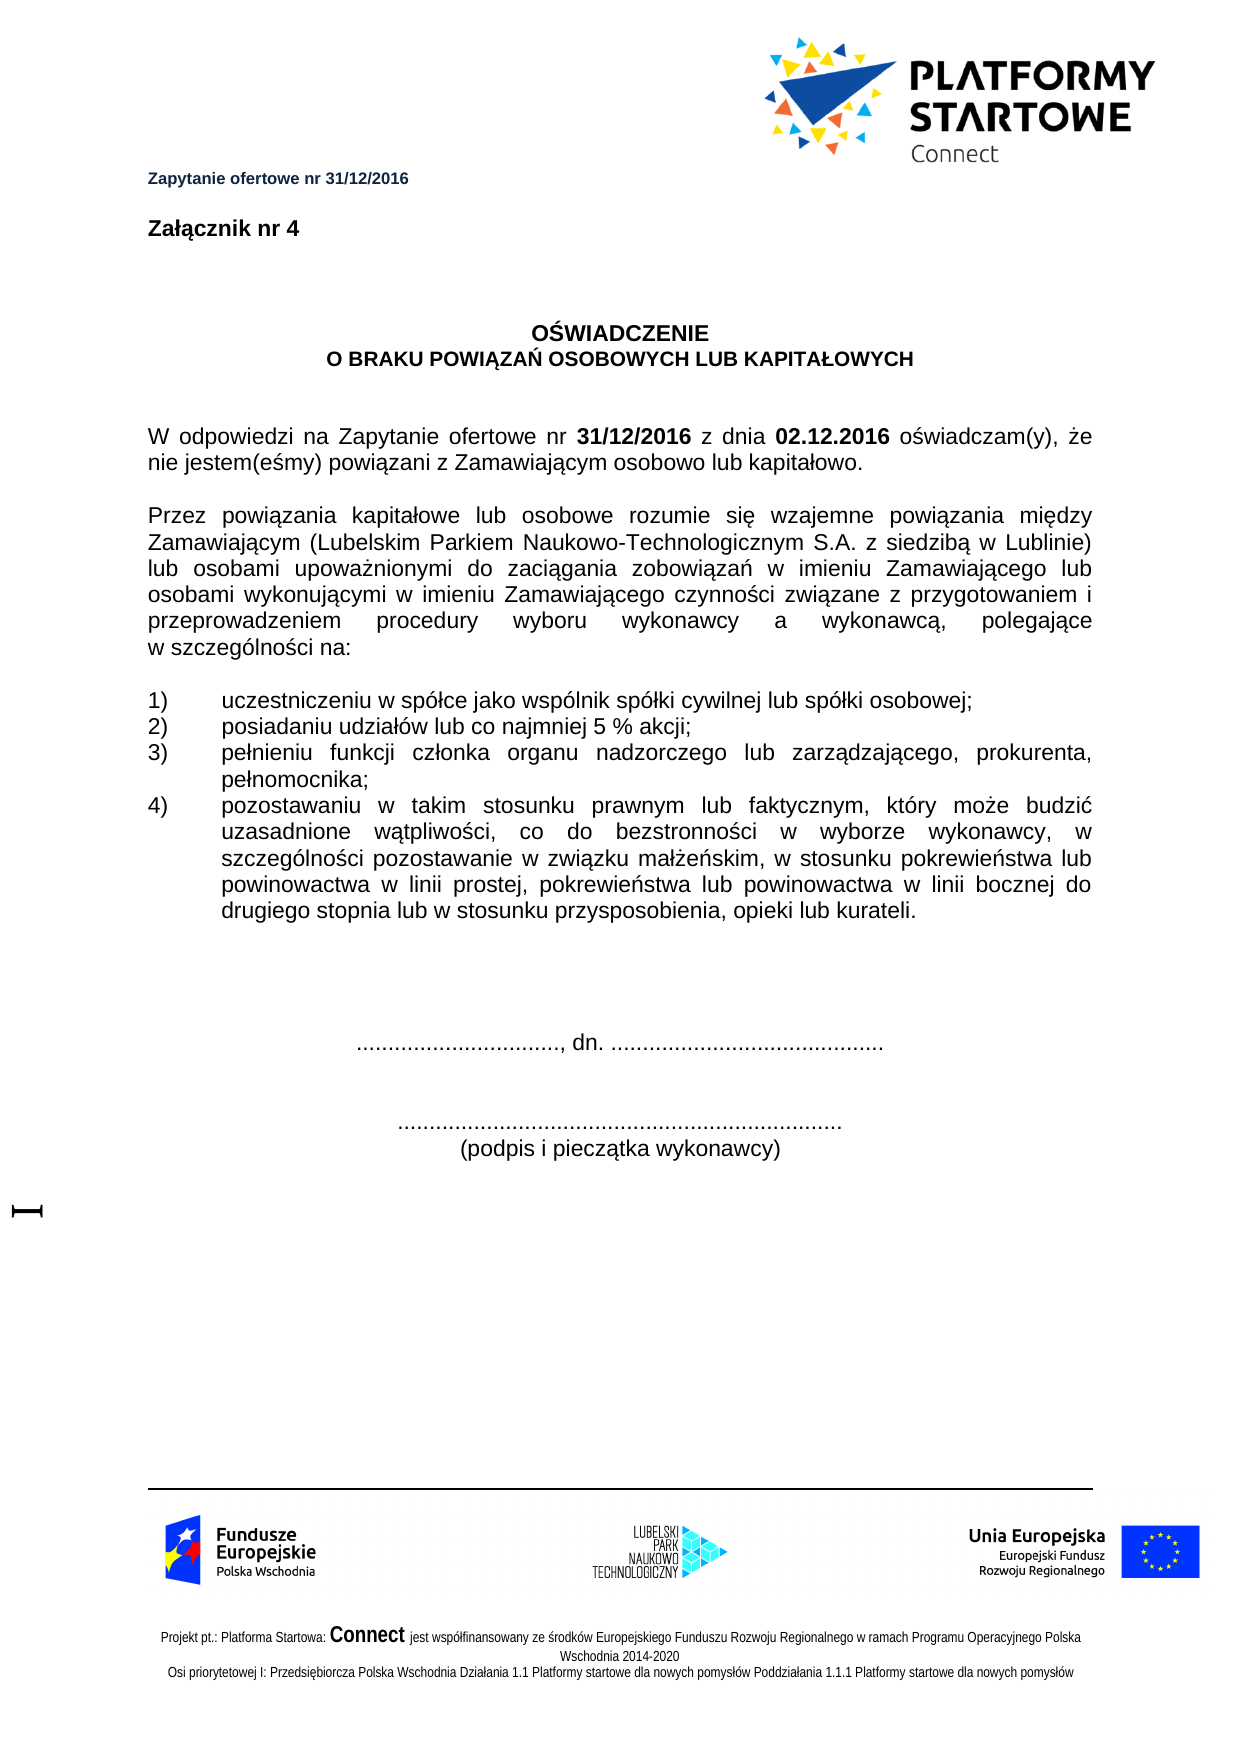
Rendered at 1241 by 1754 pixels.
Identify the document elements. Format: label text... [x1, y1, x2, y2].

text OŚWIADCZENIE [148, 320, 1093, 346]
text 2) posiadaniu udziałów lub co najmniej 5 % akcji; [148, 713, 1093, 739]
text (podpis i pieczątka wykonawcy) [148, 1134, 1093, 1161]
text 1) uczestniczeniu w spółce jako wspólnik spółki cywilnej lub spółki osobowej; [148, 687, 1093, 713]
text ...................................................................... [148, 1108, 1093, 1134]
text 3) pełnieniu funkcji członka organu nadzorczego lub zarządzającego, prokurenta, pełnomocnika; [148, 739, 1093, 792]
text Załącznik nr 4 [148, 214, 1093, 241]
text O BRAKU POWIĄZAŃ OSOBOWYCH LUB KAPITAŁOWYCH [148, 346, 1093, 370]
text Przez powiązania kapitałowe lub osobowe rozumie się wzajemne powiązania między Zamawiającym (Lubelskim Parkiem Naukowo-Technologicznym S.A. z siedzibą w Lublinie) lub osobami upoważnionymi do zaciągania zobowiązań w imieniu Zamawiającego lub osobami wykonującymi w imieniu Zamawiającego czynności związane z przygotowaniem i przeprowadzeniem procedury wyboru wykonawcy a wykonawcą, polegające w szczególności na: [148, 502, 1093, 660]
text W odpowiedzi na Zapytanie ofertowe nr 31/12/2016 z dnia 02.12.2016 oświadczam(y), że nie jestem(eśmy) powiązani z Zamawiającym osobowo lub kapitałowo. [148, 423, 1093, 476]
text ................................, dn. ........................................... [148, 1029, 1093, 1056]
picture [743, 0, 1241, 197]
picture [147, 1489, 1211, 1597]
text 4) pozostawaniu w takim stosunku prawnym lub faktycznym, który może budzić uzasadnione wątpliwości, co do bezstronności w wyborze wykonawcy, w szczególności pozostawanie w związku małżeńskim, w stosunku pokrewieństwa lub powinowactwa w linii prostej, pokrewieństwa lub powinowactwa w linii bocznej do drugiego stopnia lub w stosunku przysposobienia, opieki lub kurateli. [148, 792, 1093, 924]
